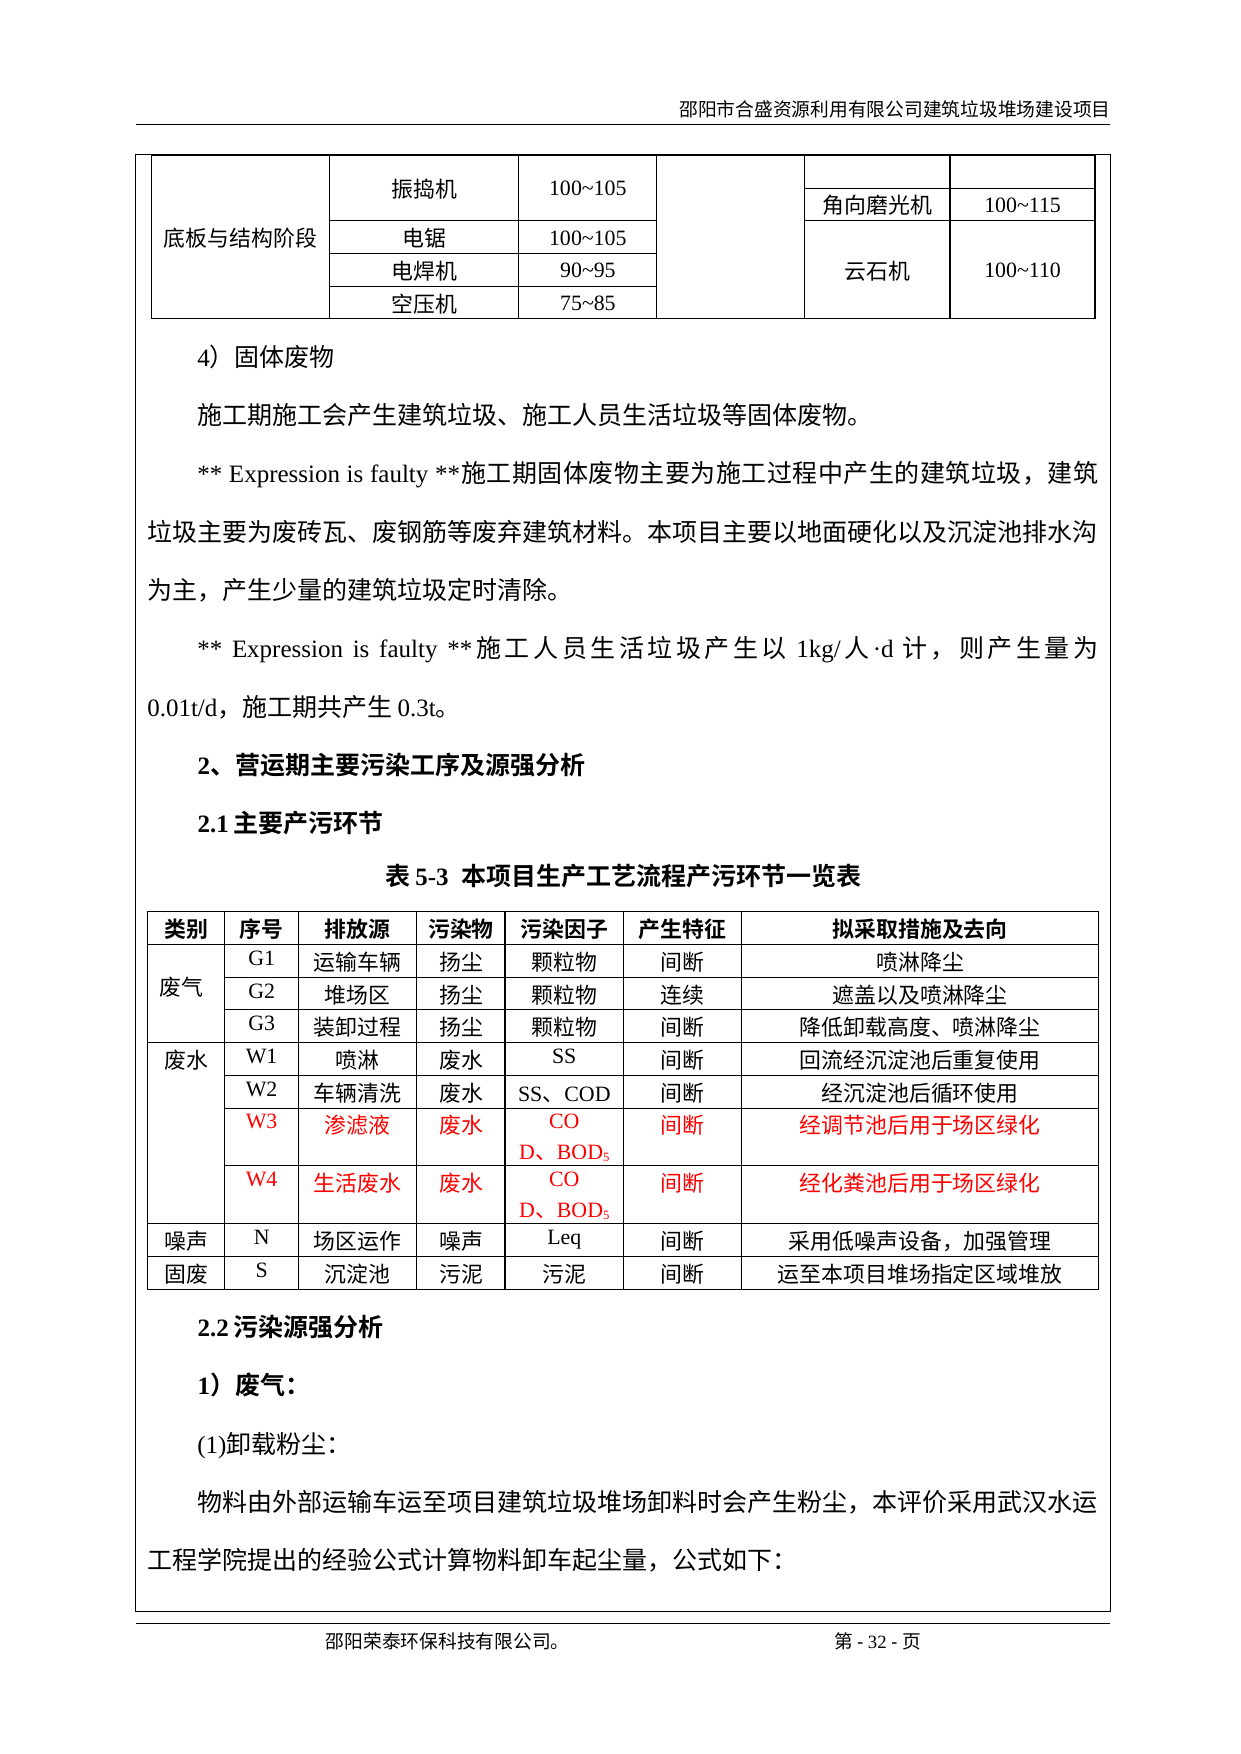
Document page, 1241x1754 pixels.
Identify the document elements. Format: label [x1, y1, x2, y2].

table_cell [136, 155, 1110, 1611]
